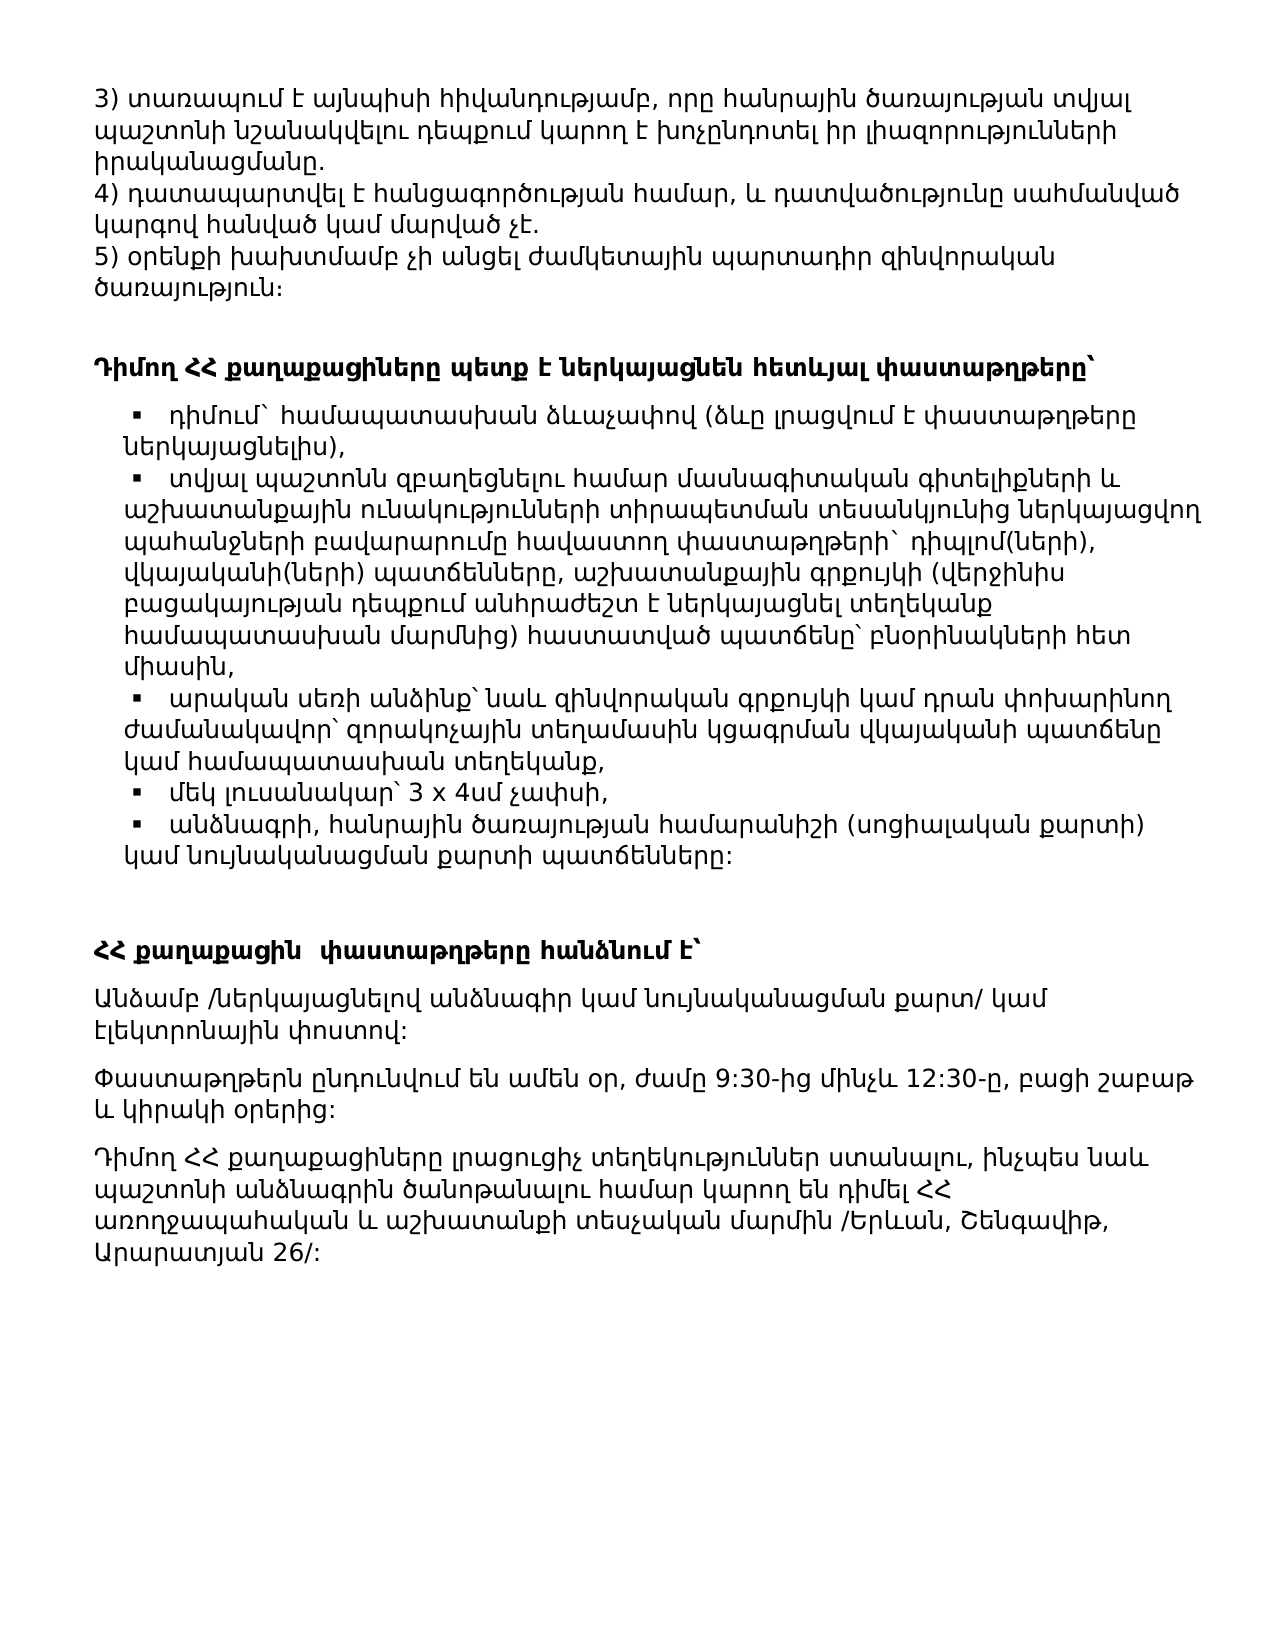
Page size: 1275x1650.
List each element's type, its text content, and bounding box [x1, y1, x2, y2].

text 4) դատապարտվել է հանցագործության համար, և դատվածությունը սահմանված կարգով հանված կամ մարված չէ. [94, 179, 1209, 239]
list անձնագրի, հանրային ծառայության համարանիշի (սոցիալական քարտի) կամ նույնականացման քարտի պատճենները: [123, 810, 1209, 870]
text Դիմող ՀՀ քաղաքացիները պետք է ներկայացնեն հետևյալ փաստաթղթերը՝ [94, 353, 1209, 382]
text Փաստաթղթերն ընդունվում են ամեն օր, ժամը 9:30-ից մինչև 12:30-ը, բացի շաբաթ և կիրակի օրերից: [94, 1064, 1209, 1124]
text ՀՀ քաղաքացին փաստաթղթերը հանձնում է՝ [94, 936, 1209, 965]
list դիմում` համապատասխան ձևաչափով (ձևը լրացվում է փաստաթղթերը ներկայացնելիս), [123, 401, 1209, 461]
text Դիմող ՀՀ քաղաքացիները լրացուցիչ տեղեկություններ ստանալու, ինչպես նաև պաշտոնի անձնագրին ծանոթանալու համար կարող են դիմել ՀՀ առողջապահական և աշխատանքի տեսչական մարմին /Երևան, Շենգավիթ, Արարատյան 26/: [94, 1143, 1209, 1267]
text 5) օրենքի խախտմամբ չի անցել ժամկետային պարտադիր զինվորական ծառայություն։ [94, 242, 1209, 302]
list մեկ լուսանակար՝ 3 x 4սմ չափսի, [123, 778, 1209, 807]
text 3) տառապում է այնպիսի հիվանդությամբ, որը հանրային ծառայության տվյալ պաշտոնի նշանակվելու դեպքում կարող է խոչընդոտել իր լիազորությունների իրականացմանը. [94, 84, 1209, 176]
list արական սեռի անձինք՝ նաև զինվորական գրքույկի կամ դրան փոխարինող ժամանակավոր՝ զորակոչային տեղամասին կցագրման վկայականի պատճենը կամ համապատասխան տեղեկանք, [123, 684, 1209, 776]
list տվյալ պաշտոնն զբաղեցնելու համար մասնագիտական գիտելիքների և աշխատանքային ունակությունների տիրապետման տեսանկյունից ներկայացվող պահանջների բավարարումը հավաստող փաստաթղթերի` դիպլոմ(ների), վկայականի(ների) պատճենները, աշխատանքային գրքույկի (վերջինիս բացակայության դեպքում անհրաժեշտ է ներկայացնել տեղեկանք համապատասխան մարմնից) հաստատված պատճենը՝ բնօրինակների հետ միասին, [123, 464, 1209, 682]
text Անձամբ /ներկայացնելով անձնագիր կամ նույնականացման քարտ/ կամ էլեկտրոնային փոստով: [94, 984, 1209, 1045]
